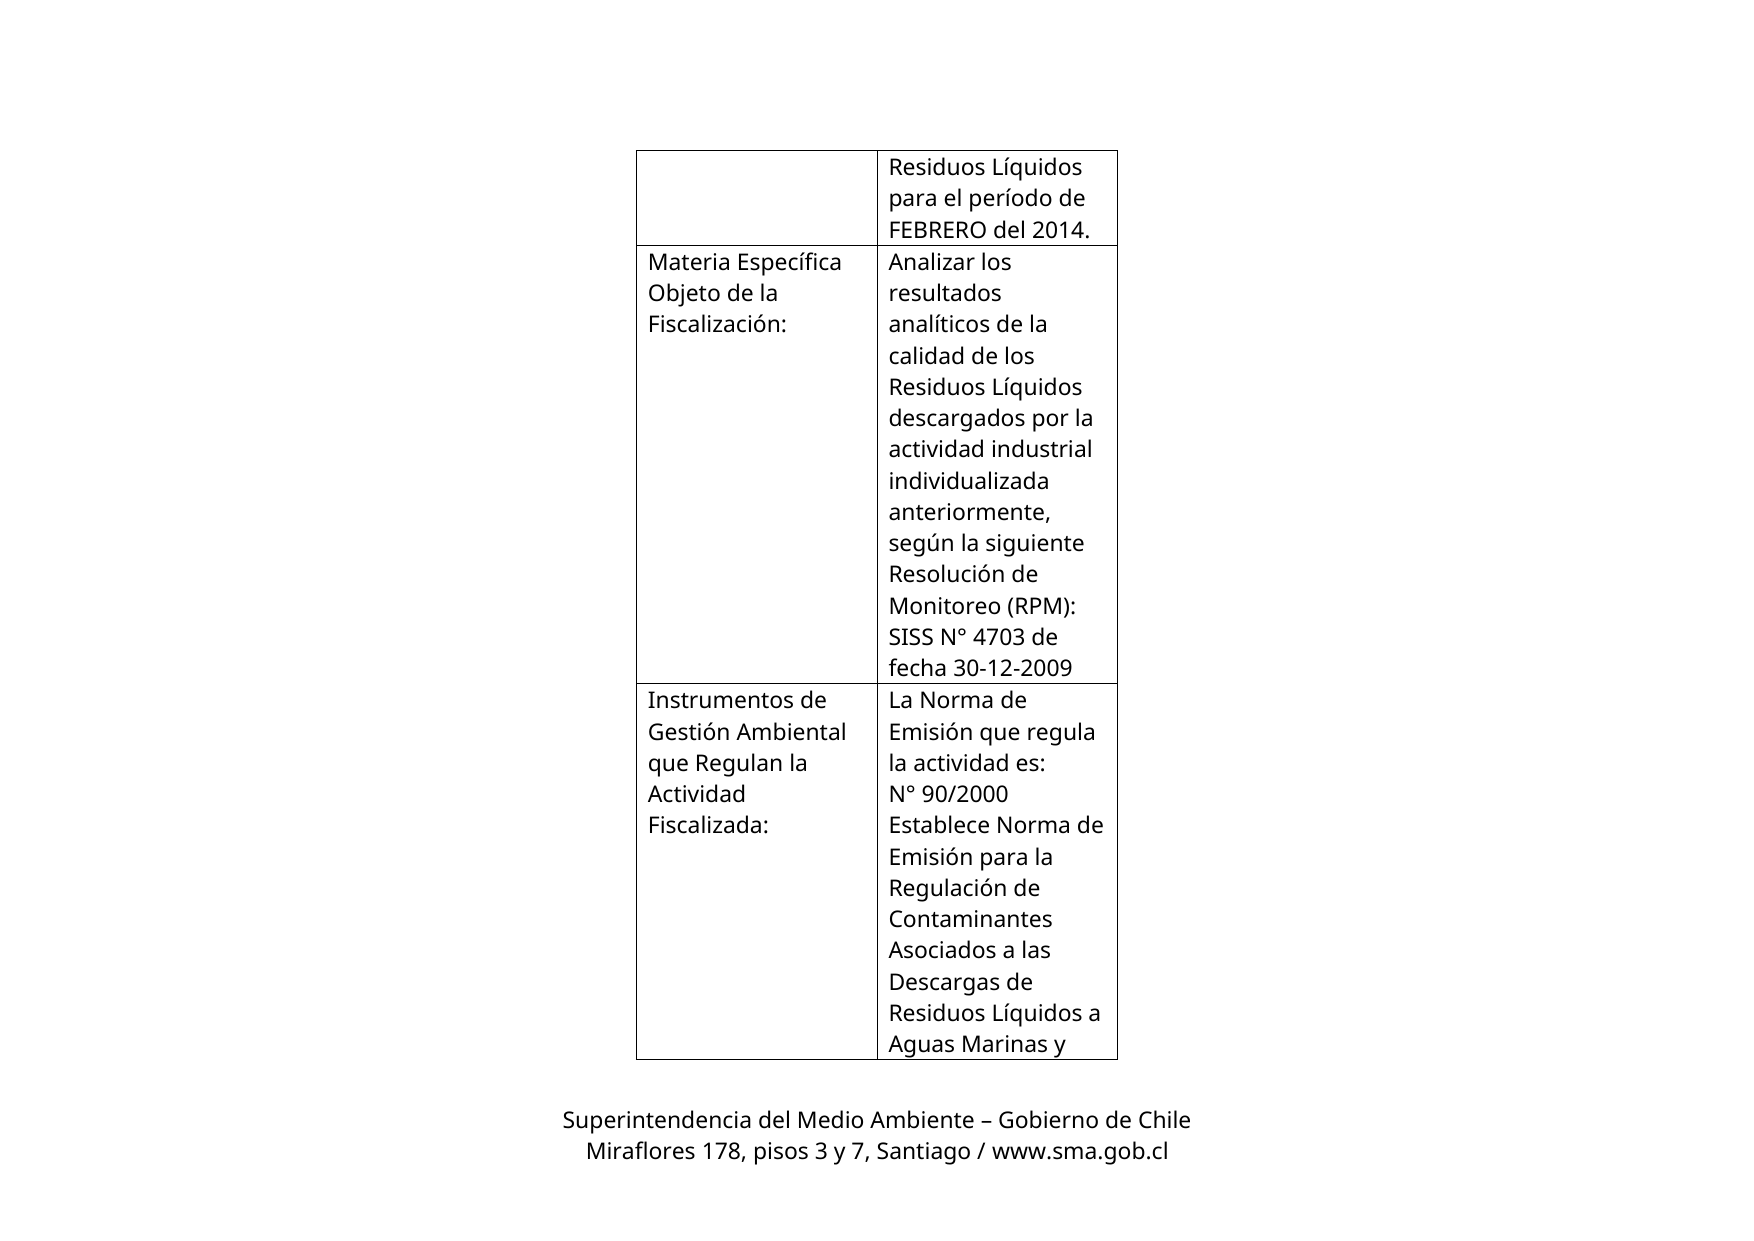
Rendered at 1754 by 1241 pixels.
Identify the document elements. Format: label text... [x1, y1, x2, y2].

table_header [878, 151, 1117, 245]
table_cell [878, 684, 1117, 1059]
table_cell Materia Específica Objeto de la Fiscalización: [637, 246, 877, 683]
table_cell Analizar los resultados analíticos de la calidad de los Residuos Líquidos descargados por la actividad industrial individualizada anteriormente, según la siguiente Resolución de Monitoreo (RPM): SISS N° 4703 de fecha 30-12-2009 [878, 246, 1117, 683]
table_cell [637, 684, 877, 1059]
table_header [637, 151, 877, 245]
